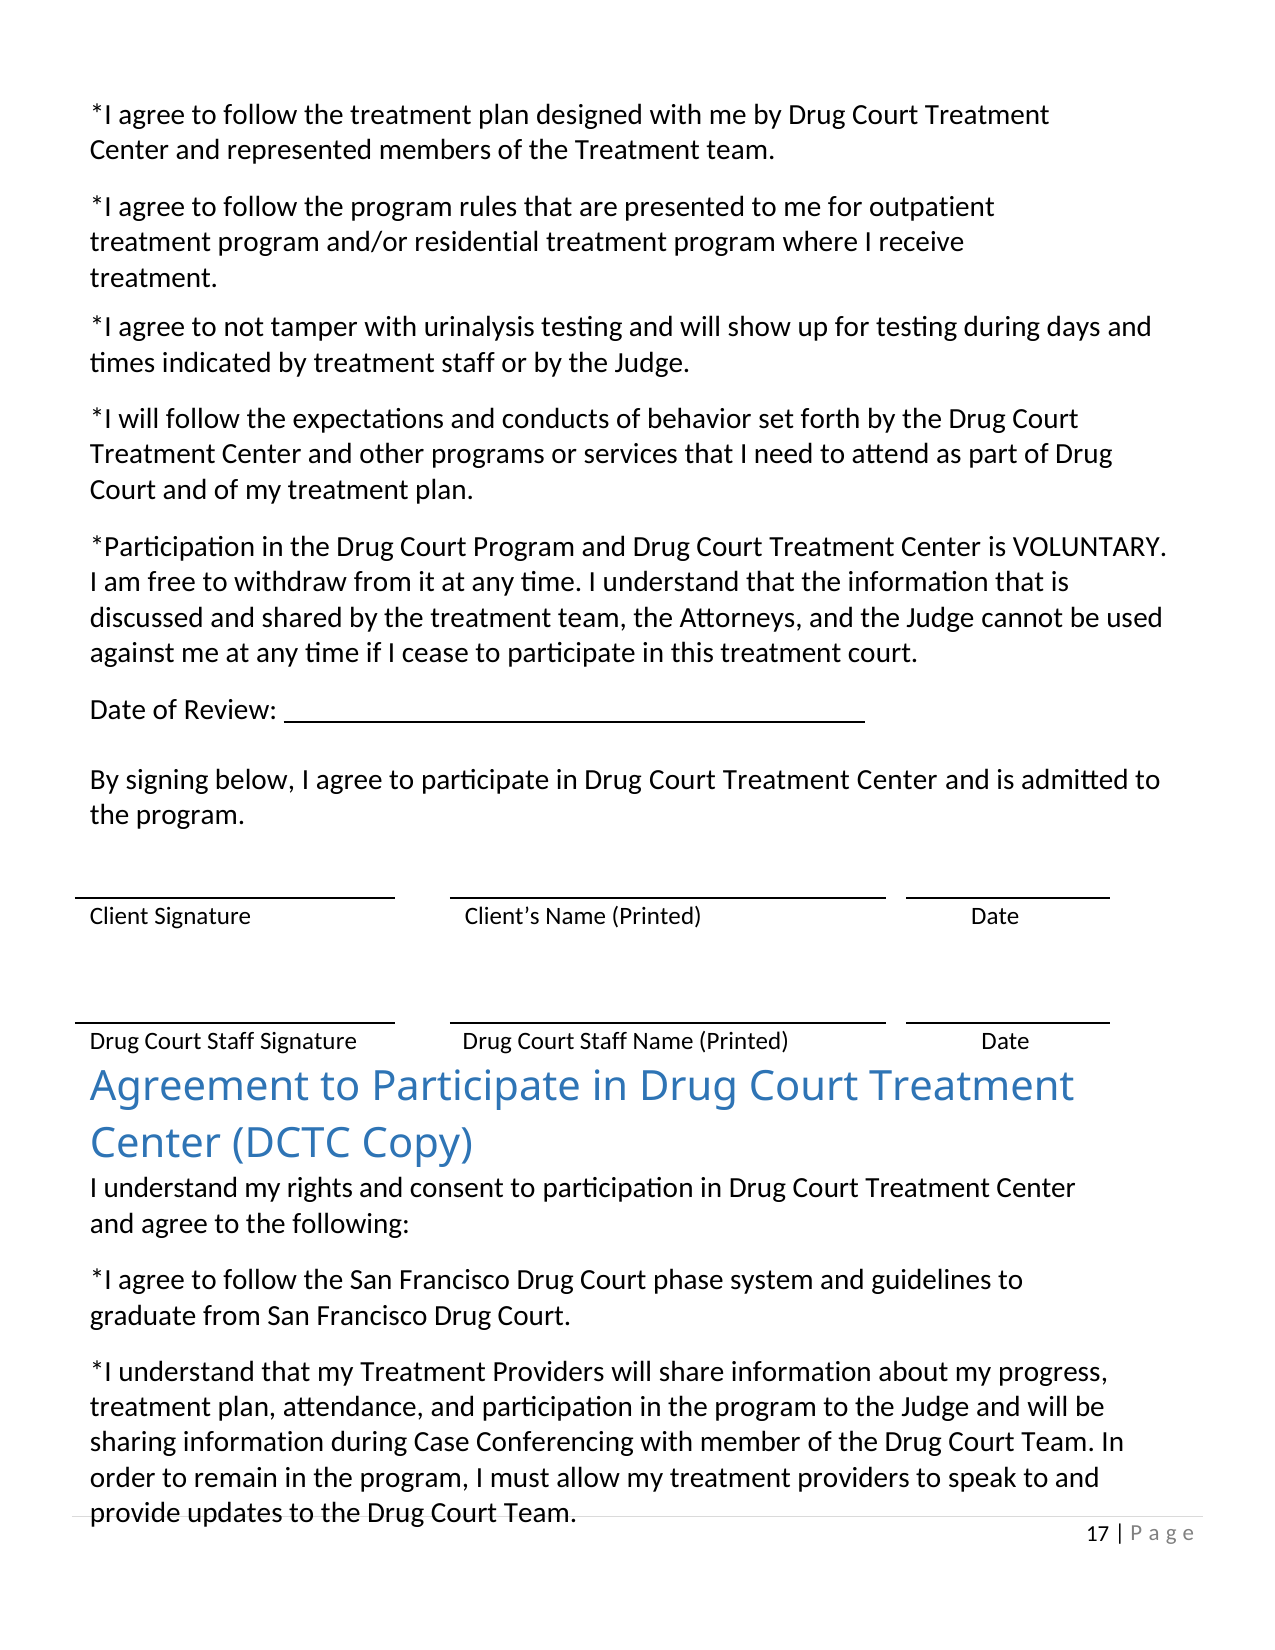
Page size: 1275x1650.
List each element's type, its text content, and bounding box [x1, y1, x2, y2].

text By signing below, I agree to participate in Drug Court Treatment Center and is admitted to the program. [89, 762, 1202, 832]
text *I agree to follow the San Francisco Drug Court phase system and guidelines to graduate from San Francisco Drug Court. [89, 1261, 1077, 1332]
text I understand my rights and consent to participation in Drug Court Treatment Center and agree to the following: [89, 1169, 1077, 1241]
text *I agree to follow the program rules that are presented to me for outpatient treatment program and/or residential treatment program where I receive treatment. [89, 188, 1086, 295]
text Client Signature Client’s Name (Printed) Date [89, 901, 1202, 931]
text Agreement to Participate in Drug Court Treatment Center (DCTC Copy) [89, 1056, 1202, 1169]
text Date of Review: [89, 691, 1202, 726]
text *I agree to follow the treatment plan designed with me by Drug Court Treatment Center and represented members of the Treatment team. [89, 96, 1084, 167]
text Drug Court Staff Signature Drug Court Staff Name (Printed) Date [89, 1025, 1202, 1056]
text *Participation in the Drug Court Program and Drug Court Treatment Center is VOLUNTARY. I am free to withdraw from it at any time. I understand that the information that is discussed and shared by the treatment team, the Attorneys, and the Judge cannot be used against me at any time if I cease to participate in this treatment court. [89, 528, 1179, 670]
text *I will follow the expectations and conducts of behavior set forth by the Drug Court Treatment Center and other programs or services that I need to attend as part of Drug Court and of my treatment plan. [89, 400, 1173, 507]
text *I understand that my Treatment Providers will share information about my progress, treatment plan, attendance, and participation in the program to the Judge and will be sharing information during Case Conferencing with member of the Drug Court Team. In order to remain in the program, I must allow my treatment providers to speak to and provide updates to the Drug Court Team. [89, 1353, 1177, 1529]
text *I agree to not tamper with urinalysis testing and will show up for testing during days and times indicated by treatment staff or by the Judge. [89, 308, 1187, 379]
